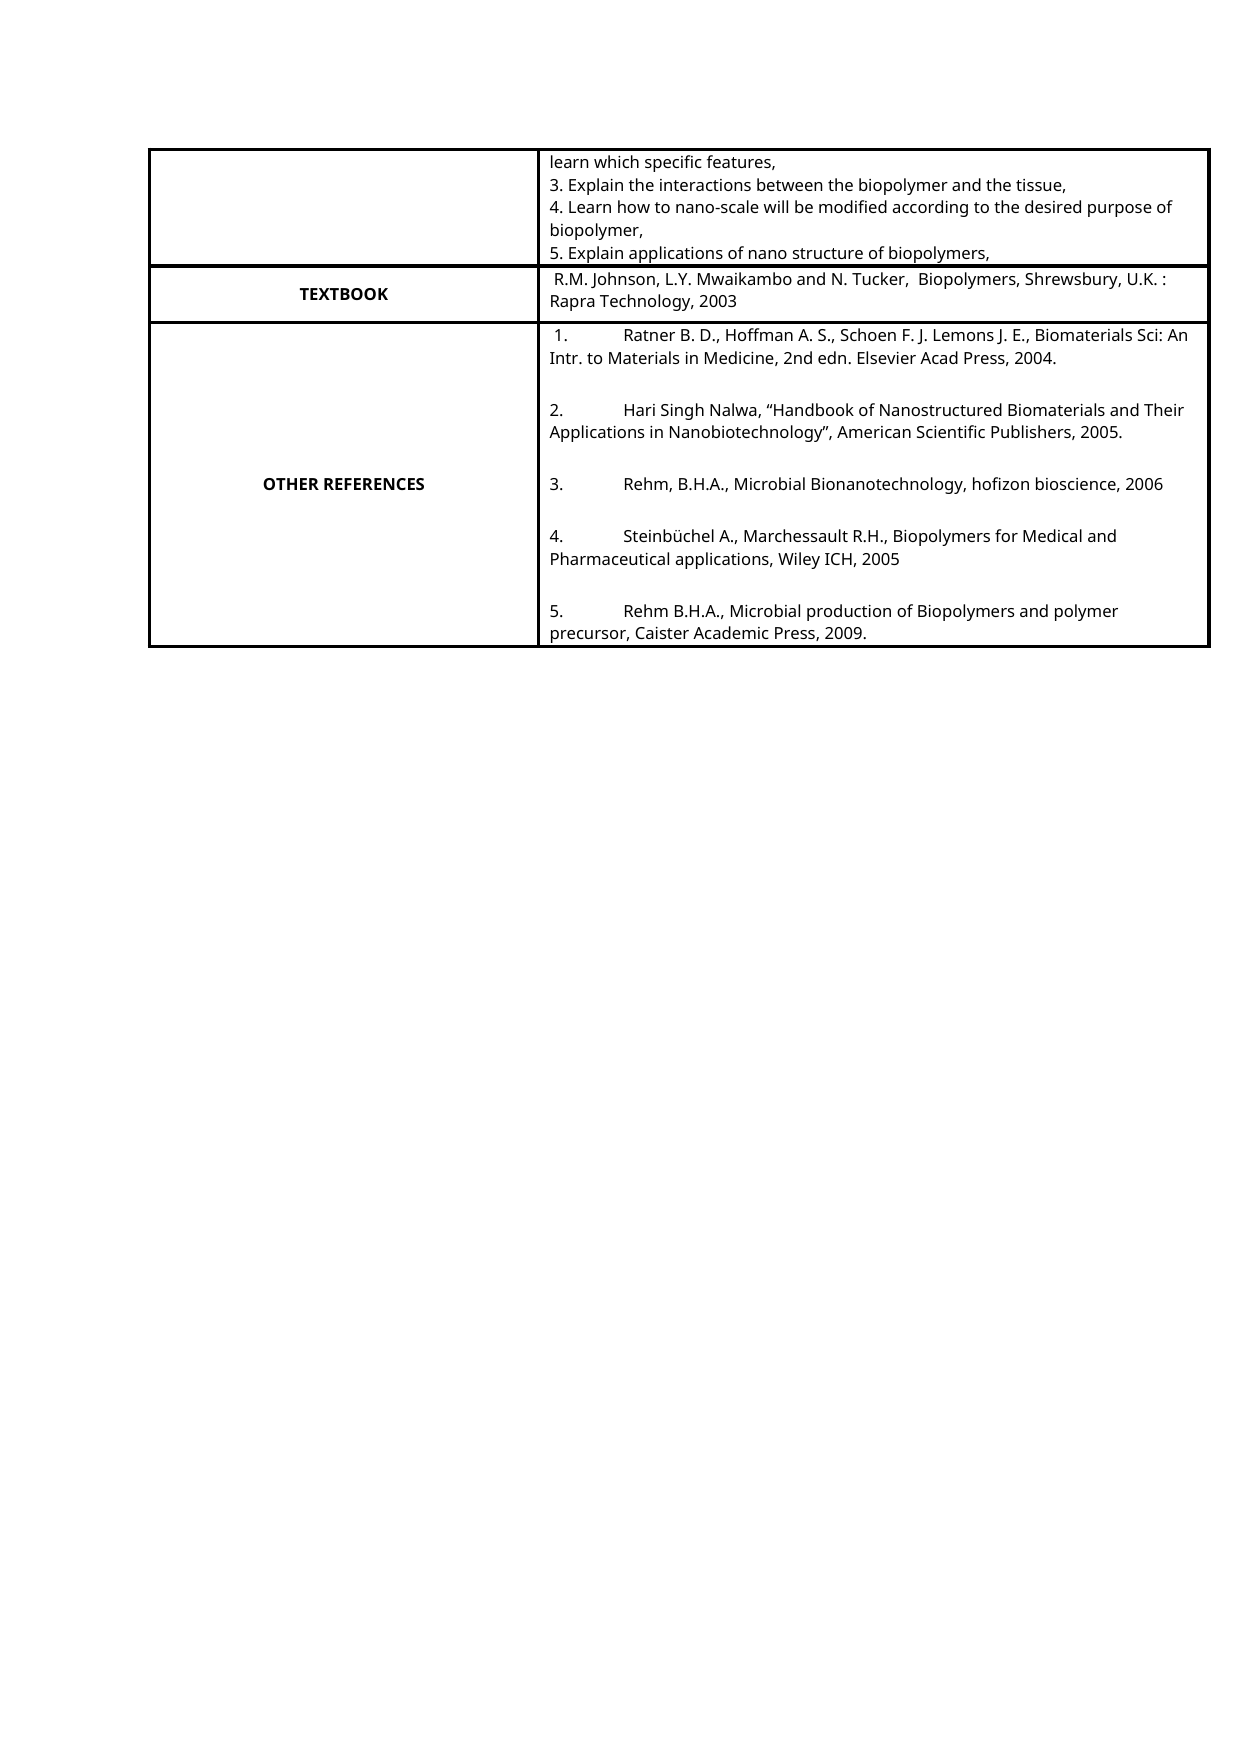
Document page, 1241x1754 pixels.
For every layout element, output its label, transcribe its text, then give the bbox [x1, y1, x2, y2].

table_cell OTHER REFERENCES [151, 324, 537, 645]
table_cell R.M. Johnson, L.Y. Mwaikambo and N. Tucker, Biopolymers, Shrewsbury, U.K. : Rapra Technology, 2003 [540, 268, 1207, 321]
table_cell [151, 151, 537, 264]
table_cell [540, 151, 1207, 264]
table_cell TEXTBOOK [151, 268, 537, 321]
table_cell 1. Ratner B. D., Hoffman A. S., Schoen F. J. Lemons J. E., Biomaterials Sci: An Intr. to Materials in Medicine, 2nd edn. Elsevier Acad Press, 2004. 2. Hari Singh Nalwa, “Handbook of Nanostructured Biomaterials and Their Applications in Nanobiotechnology”, American Scientific Publishers, 2005. 3. Rehm, B.H.A., Microbial Bionanotechnology, hofizon bioscience, 2006 4. Steinbüchel A., Marchessault R.H., Biopolymers for Medical and Pharmaceutical applications, Wiley ICH, 2005 5. Rehm B.H.A., Microbial production of Biopolymers and polymer precursor, Caister Academic Press, 2009. [540, 324, 1207, 645]
